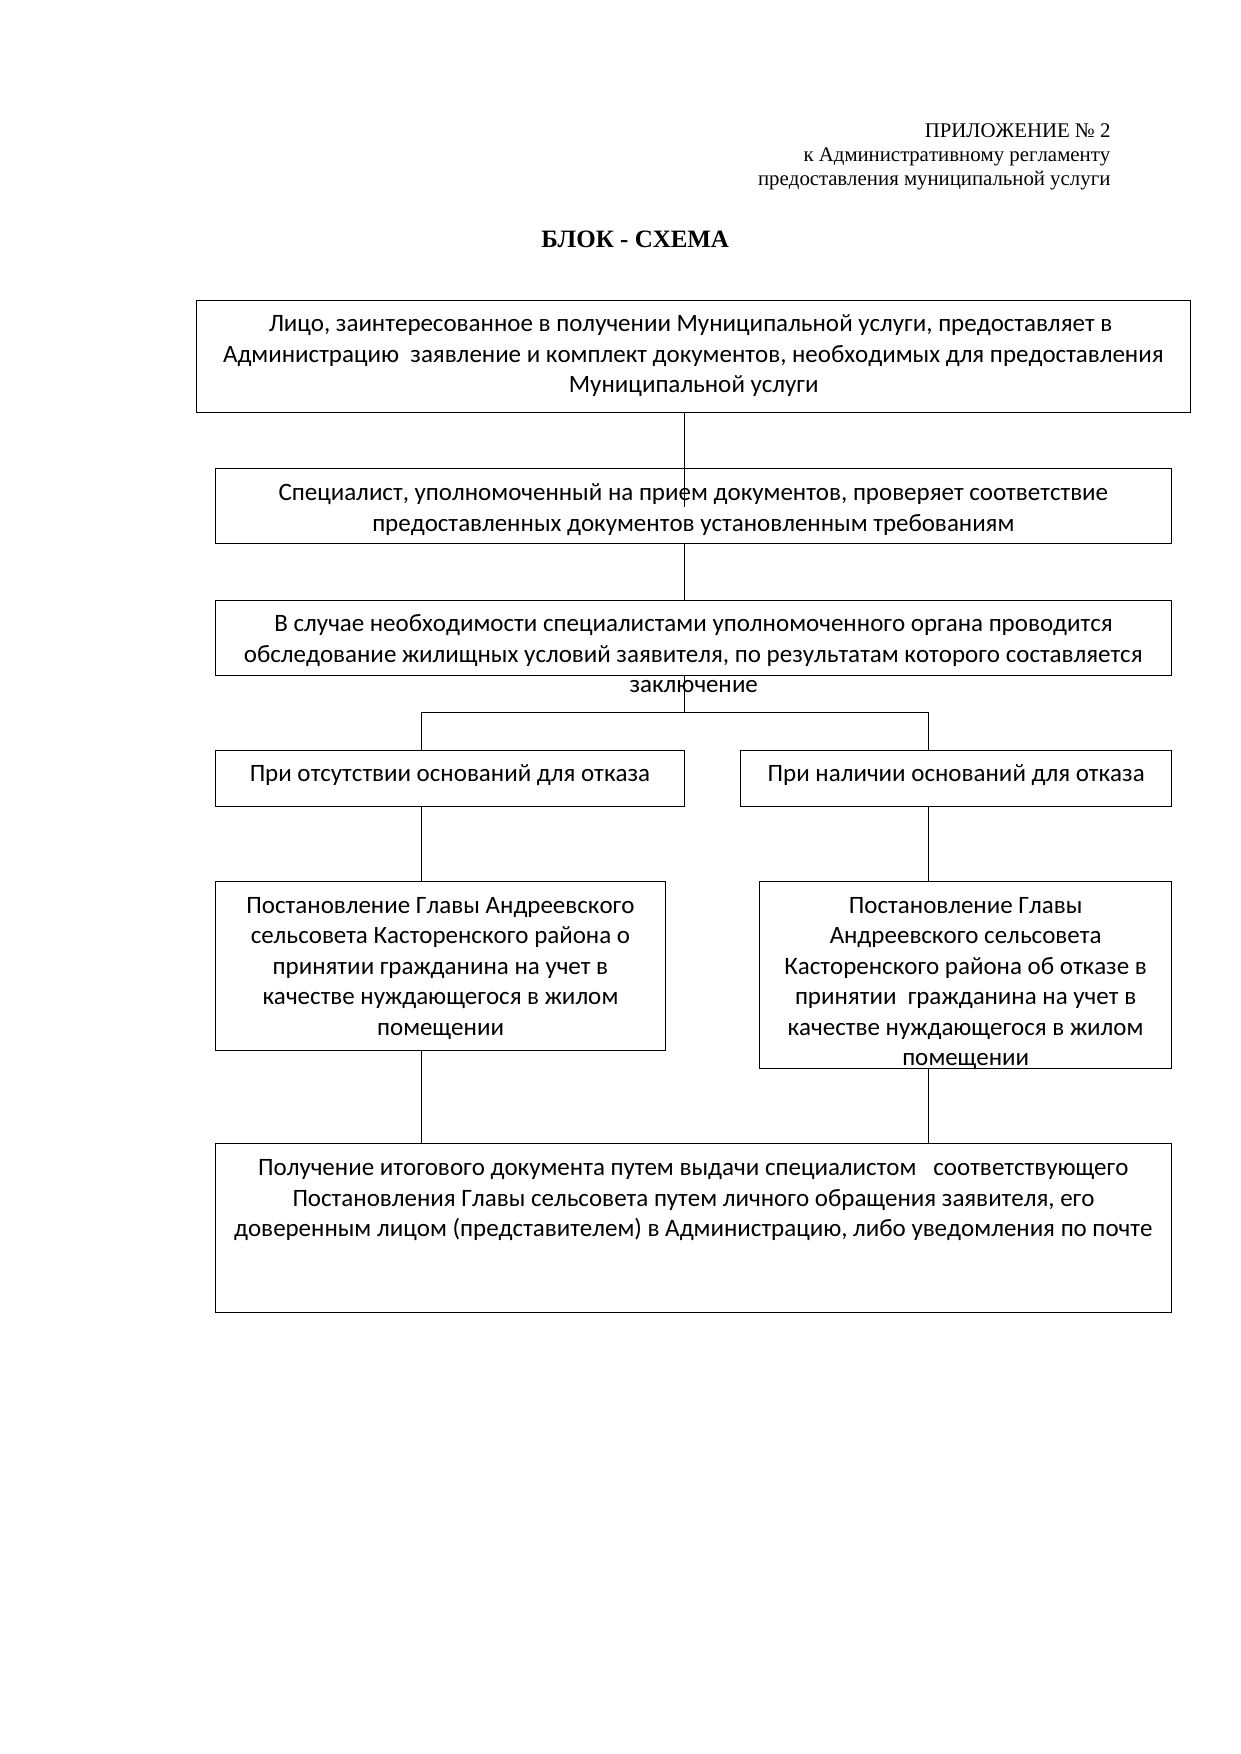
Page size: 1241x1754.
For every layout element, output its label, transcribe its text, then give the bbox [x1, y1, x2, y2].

text к Административному регламенту [628, 142, 1110, 166]
text БЛОК - СХЕМА [159, 224, 1110, 253]
text ПРИЛОЖЕНИЕ № 2 [628, 118, 1110, 142]
title предоставления муниципальной услуги [628, 166, 1110, 190]
